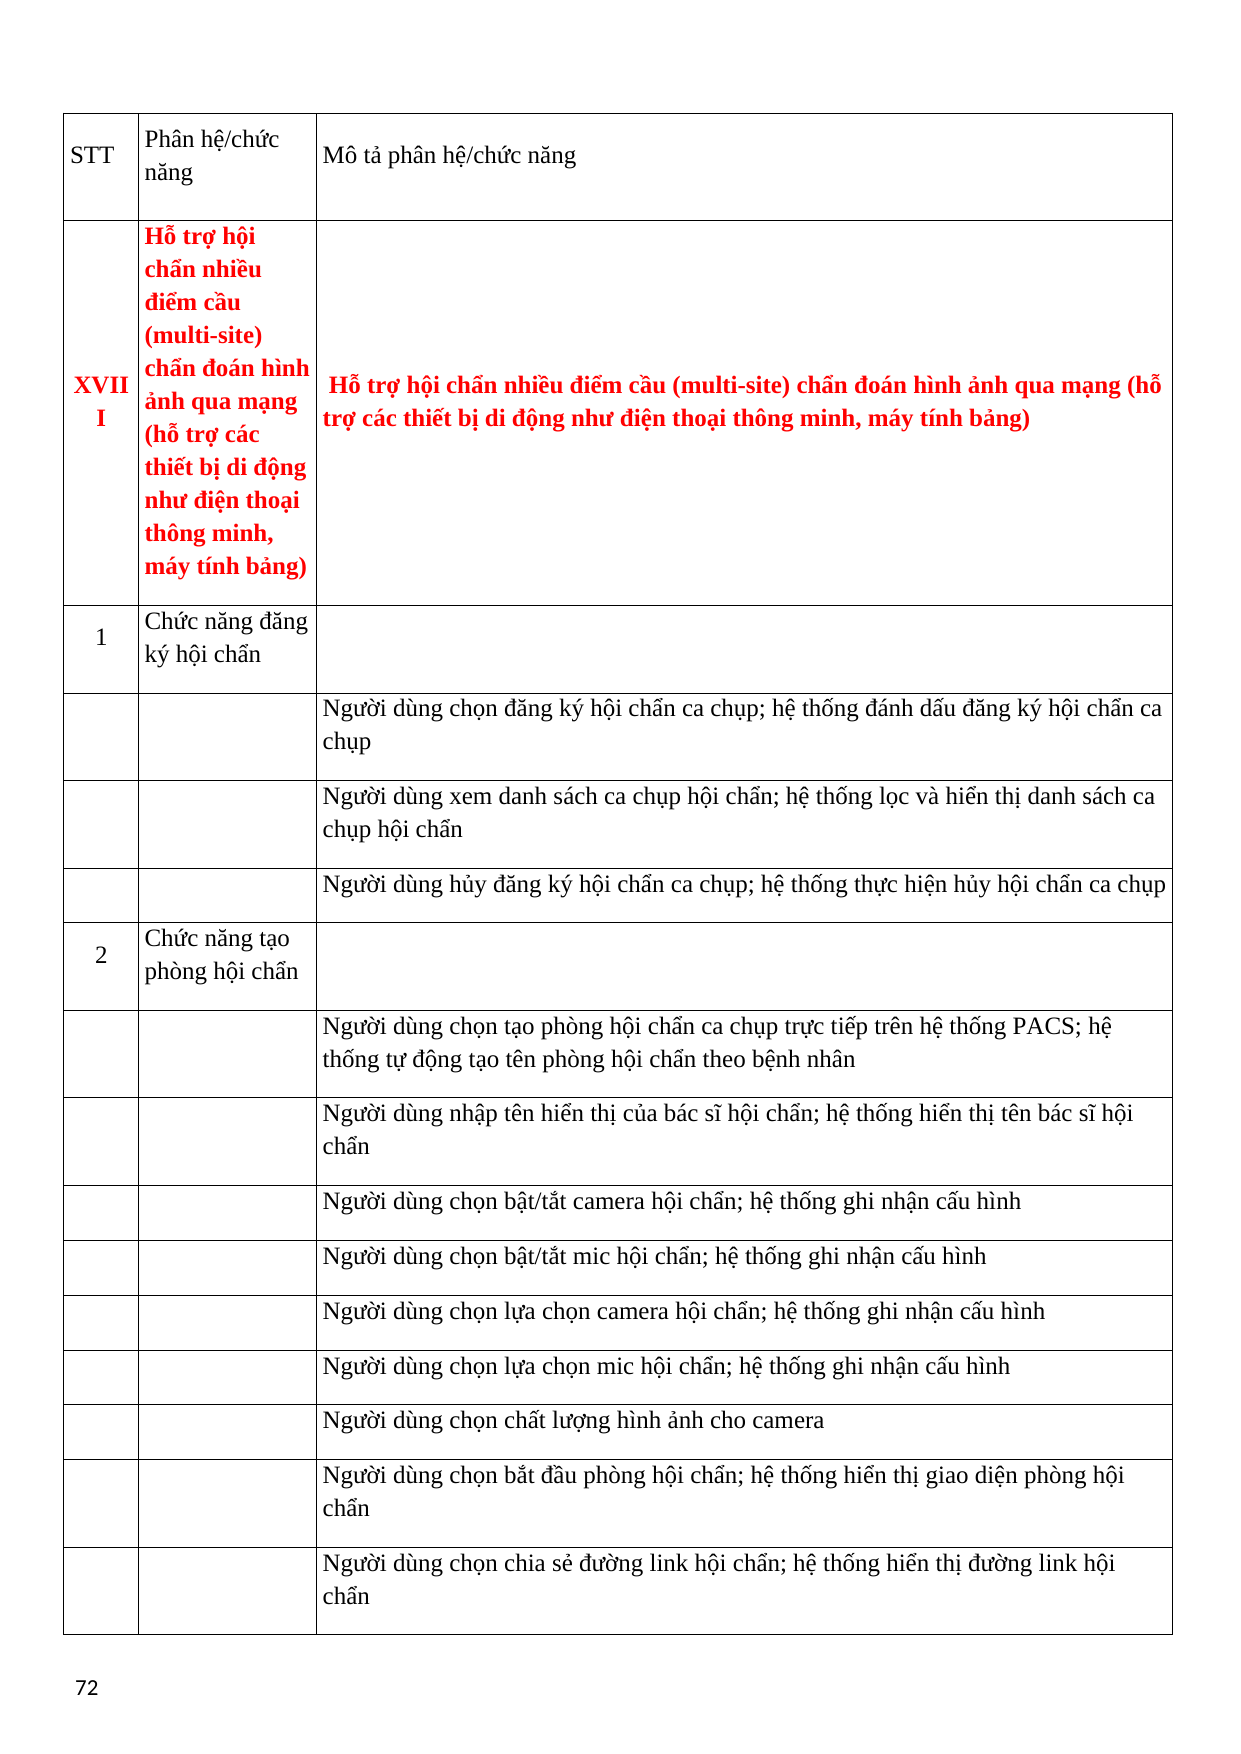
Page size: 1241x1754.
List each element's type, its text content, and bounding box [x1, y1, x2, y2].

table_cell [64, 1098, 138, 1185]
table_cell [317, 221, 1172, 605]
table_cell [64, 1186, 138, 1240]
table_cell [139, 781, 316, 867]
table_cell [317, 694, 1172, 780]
table_header Mô tả phân hệ/chức năng [317, 114, 1172, 220]
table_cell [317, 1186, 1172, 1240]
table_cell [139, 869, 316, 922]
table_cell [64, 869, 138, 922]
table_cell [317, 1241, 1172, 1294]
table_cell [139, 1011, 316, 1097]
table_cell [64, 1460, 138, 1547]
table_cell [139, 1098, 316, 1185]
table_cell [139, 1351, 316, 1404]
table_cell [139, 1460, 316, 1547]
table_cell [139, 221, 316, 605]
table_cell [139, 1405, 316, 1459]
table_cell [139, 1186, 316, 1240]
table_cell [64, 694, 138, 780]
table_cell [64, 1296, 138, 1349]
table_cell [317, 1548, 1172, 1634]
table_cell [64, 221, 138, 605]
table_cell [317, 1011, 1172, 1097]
table_header STT [64, 114, 138, 220]
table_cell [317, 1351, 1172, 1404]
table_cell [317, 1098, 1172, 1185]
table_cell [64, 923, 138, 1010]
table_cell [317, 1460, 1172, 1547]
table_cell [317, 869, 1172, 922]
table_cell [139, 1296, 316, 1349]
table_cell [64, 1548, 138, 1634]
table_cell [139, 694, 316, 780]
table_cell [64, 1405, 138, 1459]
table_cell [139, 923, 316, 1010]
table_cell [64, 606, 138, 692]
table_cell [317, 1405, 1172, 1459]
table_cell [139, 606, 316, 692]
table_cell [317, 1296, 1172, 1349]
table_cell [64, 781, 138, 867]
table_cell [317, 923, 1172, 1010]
table_header Phân hệ/chức năng [139, 114, 316, 220]
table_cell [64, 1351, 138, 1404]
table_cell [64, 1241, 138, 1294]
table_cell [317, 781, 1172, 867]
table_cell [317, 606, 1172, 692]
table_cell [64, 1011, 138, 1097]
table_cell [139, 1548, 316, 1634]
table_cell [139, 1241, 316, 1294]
